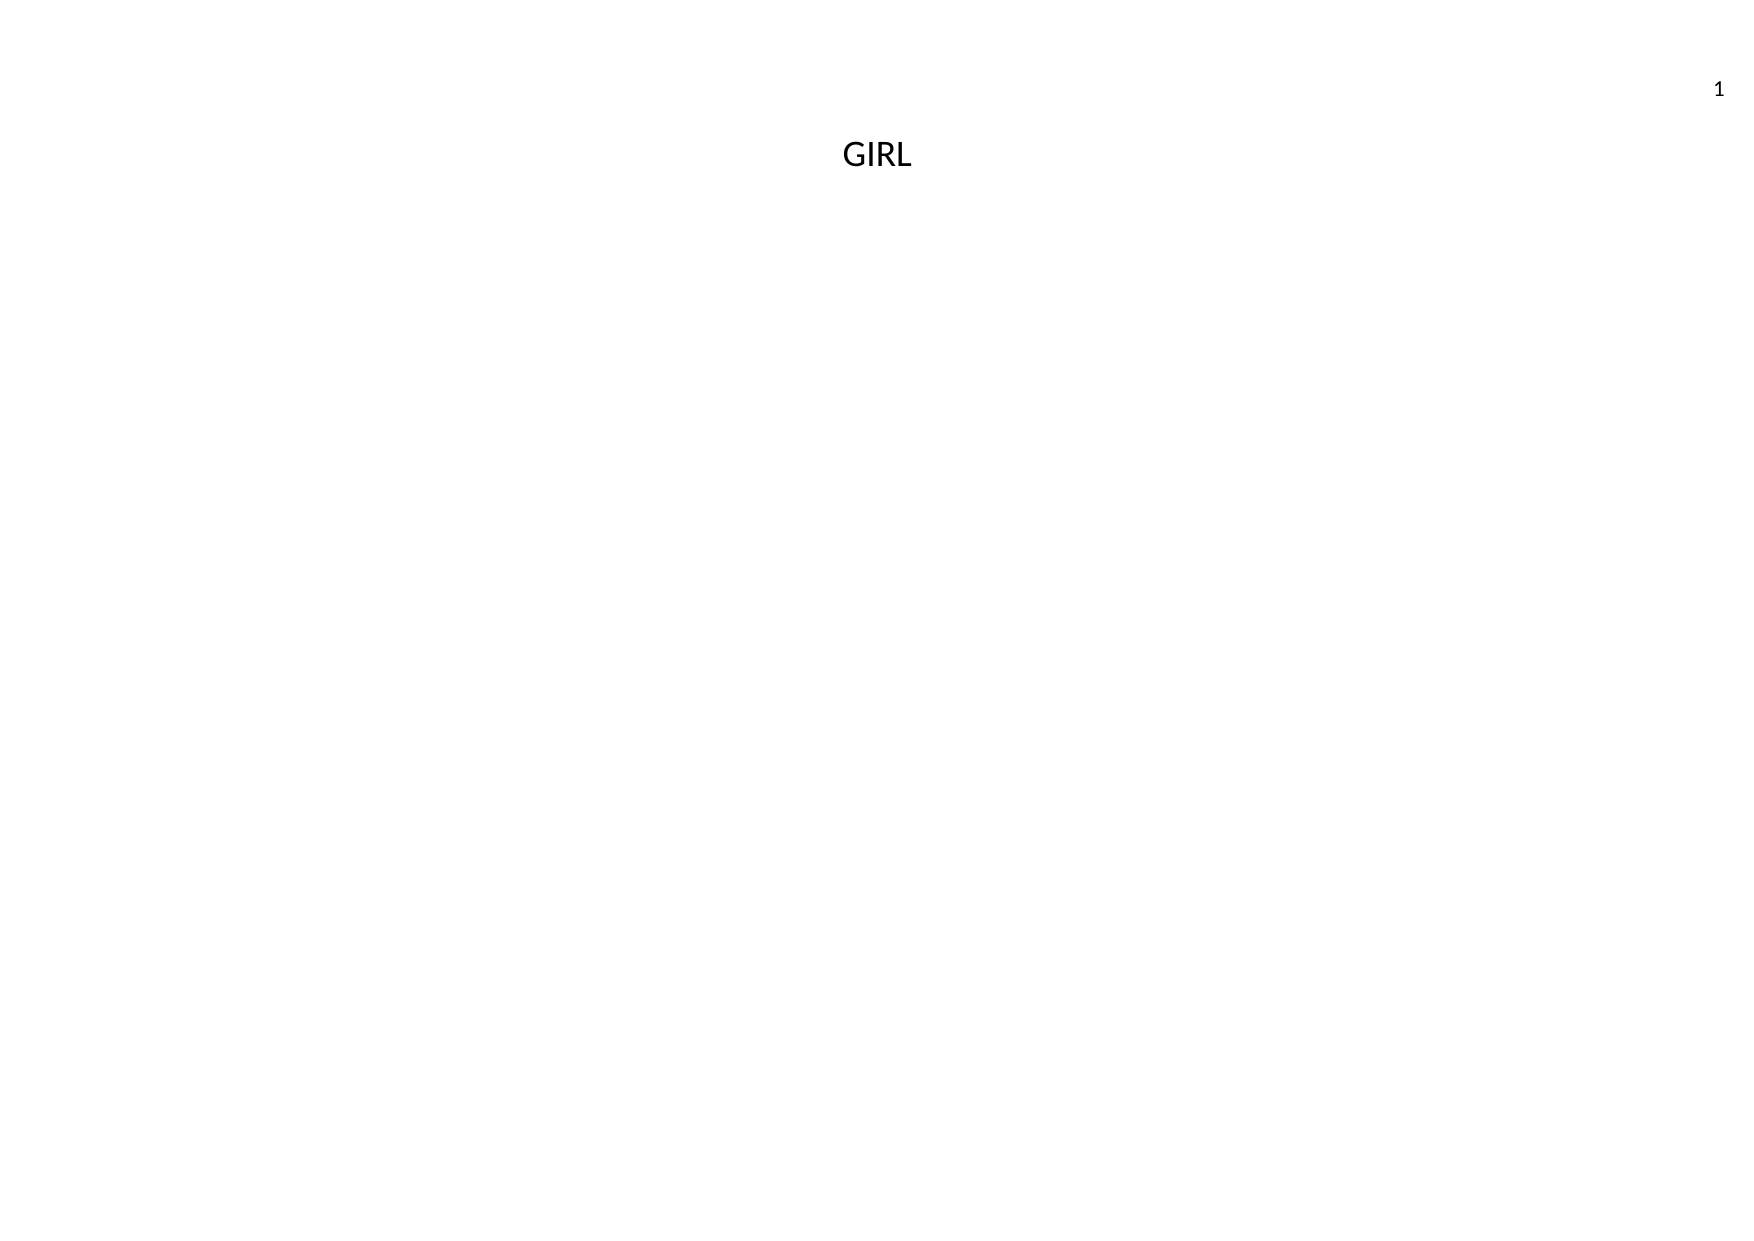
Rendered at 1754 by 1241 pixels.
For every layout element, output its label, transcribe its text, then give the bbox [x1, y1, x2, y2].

text GIRL [29, 130, 1724, 176]
